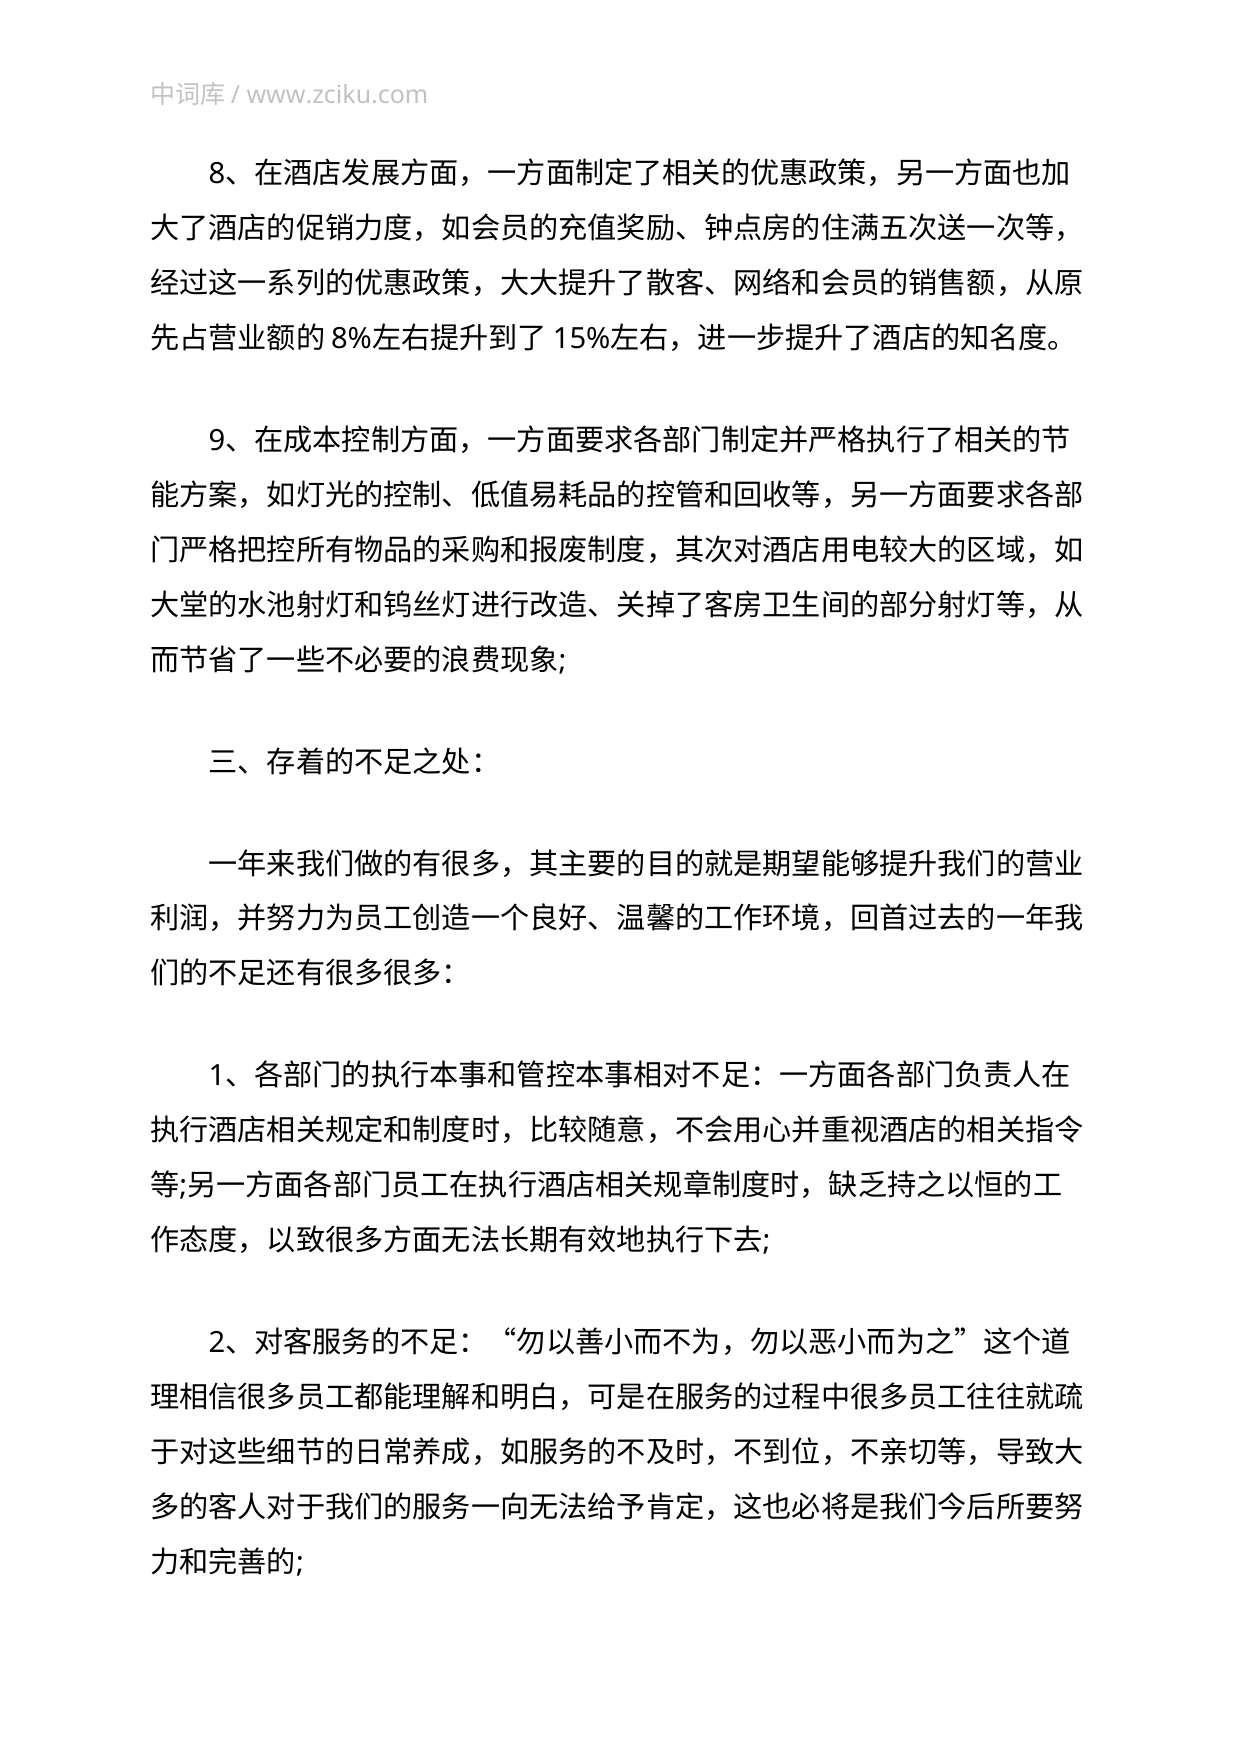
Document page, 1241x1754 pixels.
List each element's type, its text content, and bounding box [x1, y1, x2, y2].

text 8、在酒店发展方面，一方面制定了相关的优惠政策，另一方面也加大了酒店的促销力度，如会员的充值奖励、钟点房的住满五次送一次等，经过这一系列的优惠政策，大大提升了散客、网络和会员的销售额，从原先占营业额的8%左右提升到了15%左右，进一步提升了酒店的知名度。 [150, 150, 1090, 357]
text 一年来我们做的有很多，其主要的目的就是期望能够提升我们的营业利润，并努力为员工创造一个良好、温馨的工作环境，回首过去的一年我们的不足还有很多很多： [150, 840, 1090, 992]
text 2、对客服务的不足：“勿以善小而不为，勿以恶小而为之”这个道理相信很多员工都能理解和明白，可是在服务的过程中很多员工往往就疏于对这些细节的日常养成，如服务的不及时，不到位，不亲切等，导致大多的客人对于我们的服务一向无法给予肯定，这也必将是我们今后所要努力和完善的; [150, 1319, 1090, 1581]
text 9、在成本控制方面，一方面要求各部门制定并严格执行了相关的节能方案，如灯光的控制、低值易耗品的控管和回收等，另一方面要求各部门严格把控所有物品的采购和报废制度，其次对酒店用电较大的区域，如大堂的水池射灯和钨丝灯进行改造、关掉了客房卫生间的部分射灯等，从而节省了一些不必要的浪费现象; [150, 417, 1090, 679]
text 1、各部门的执行本事和管控本事相对不足：一方面各部门负责人在执行酒店相关规定和制度时，比较随意，不会用心并重视酒店的相关指令等;另一方面各部门员工在执行酒店相关规章制度时，缺乏持之以恒的工作态度，以致很多方面无法长期有效地执行下去; [150, 1052, 1090, 1259]
text 三、存着的不足之处： [150, 738, 1090, 781]
